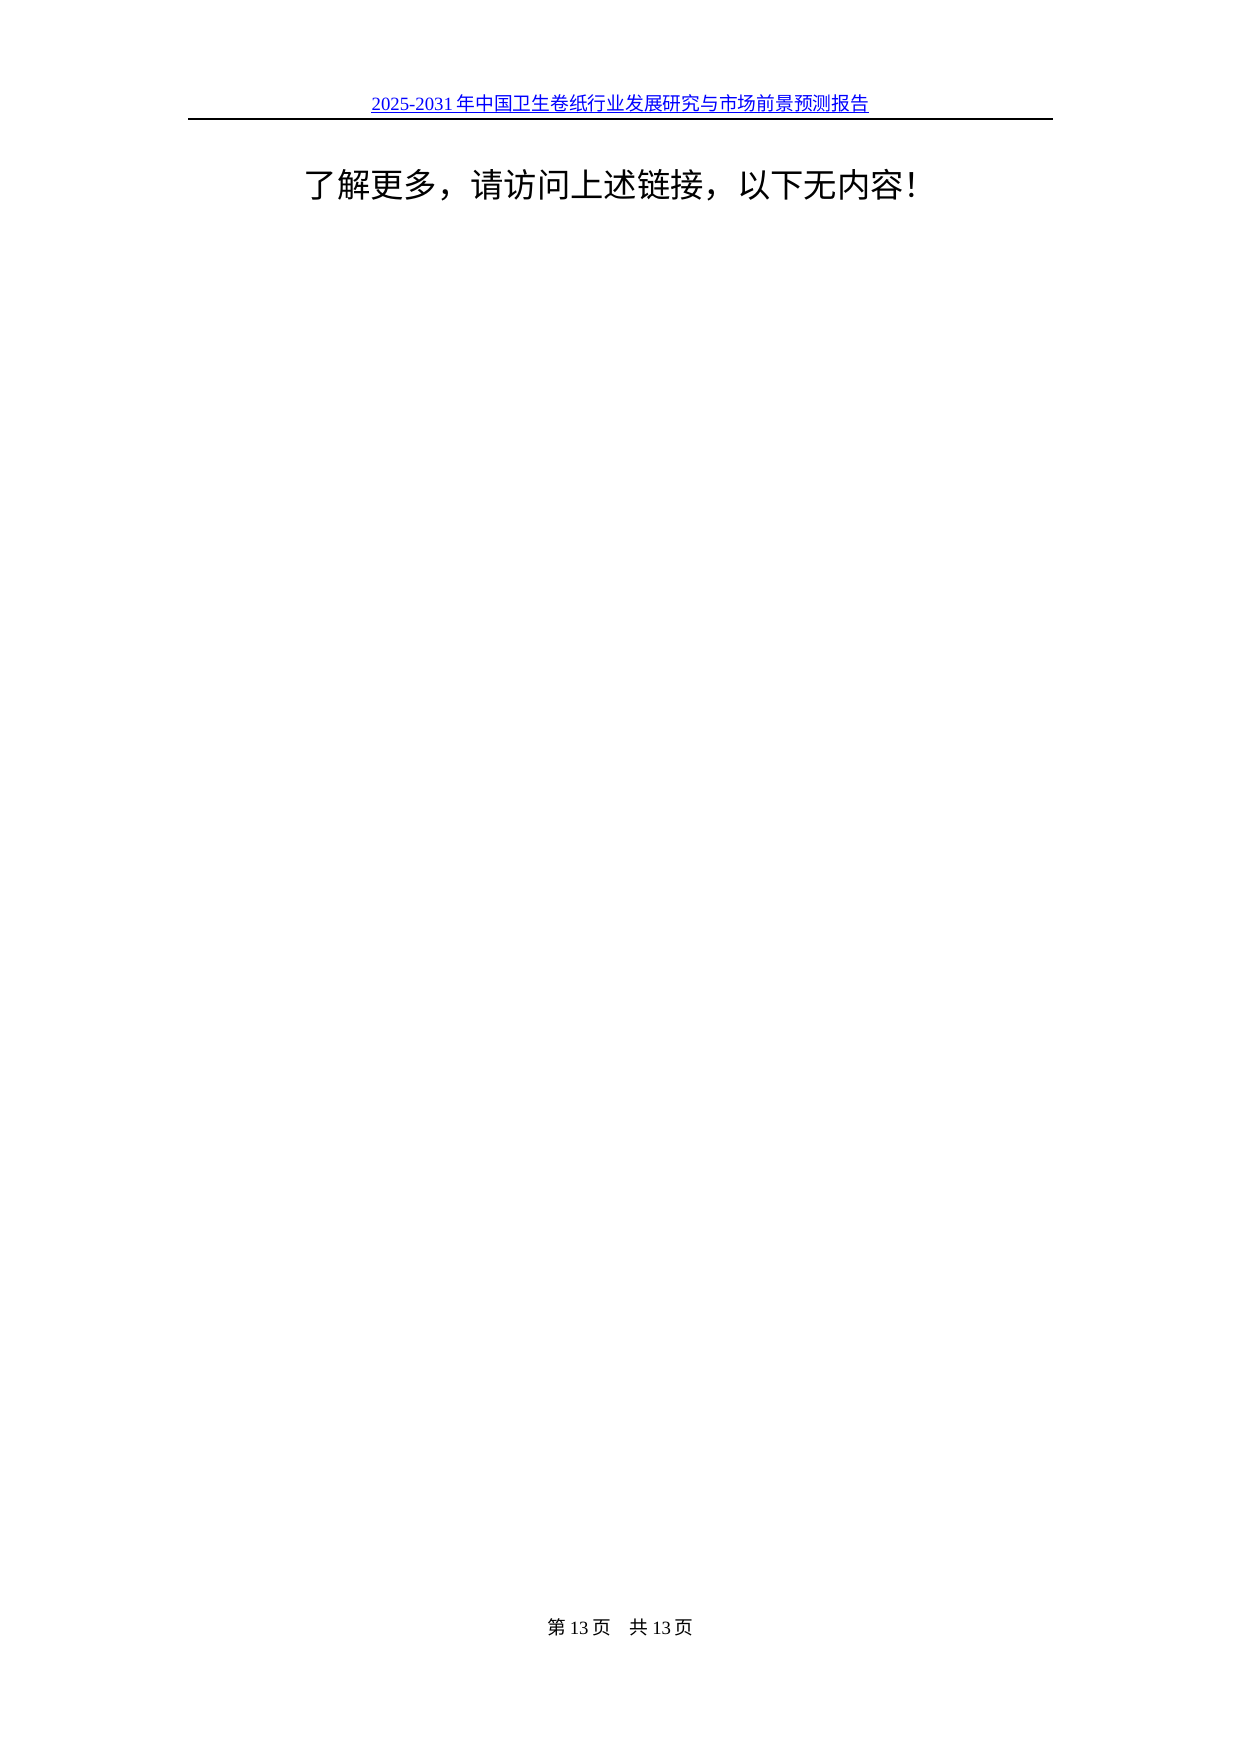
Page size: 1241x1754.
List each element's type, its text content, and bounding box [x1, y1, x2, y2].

title 了解更多，请访问上述链接，以下无内容！ [187, 150, 1053, 215]
